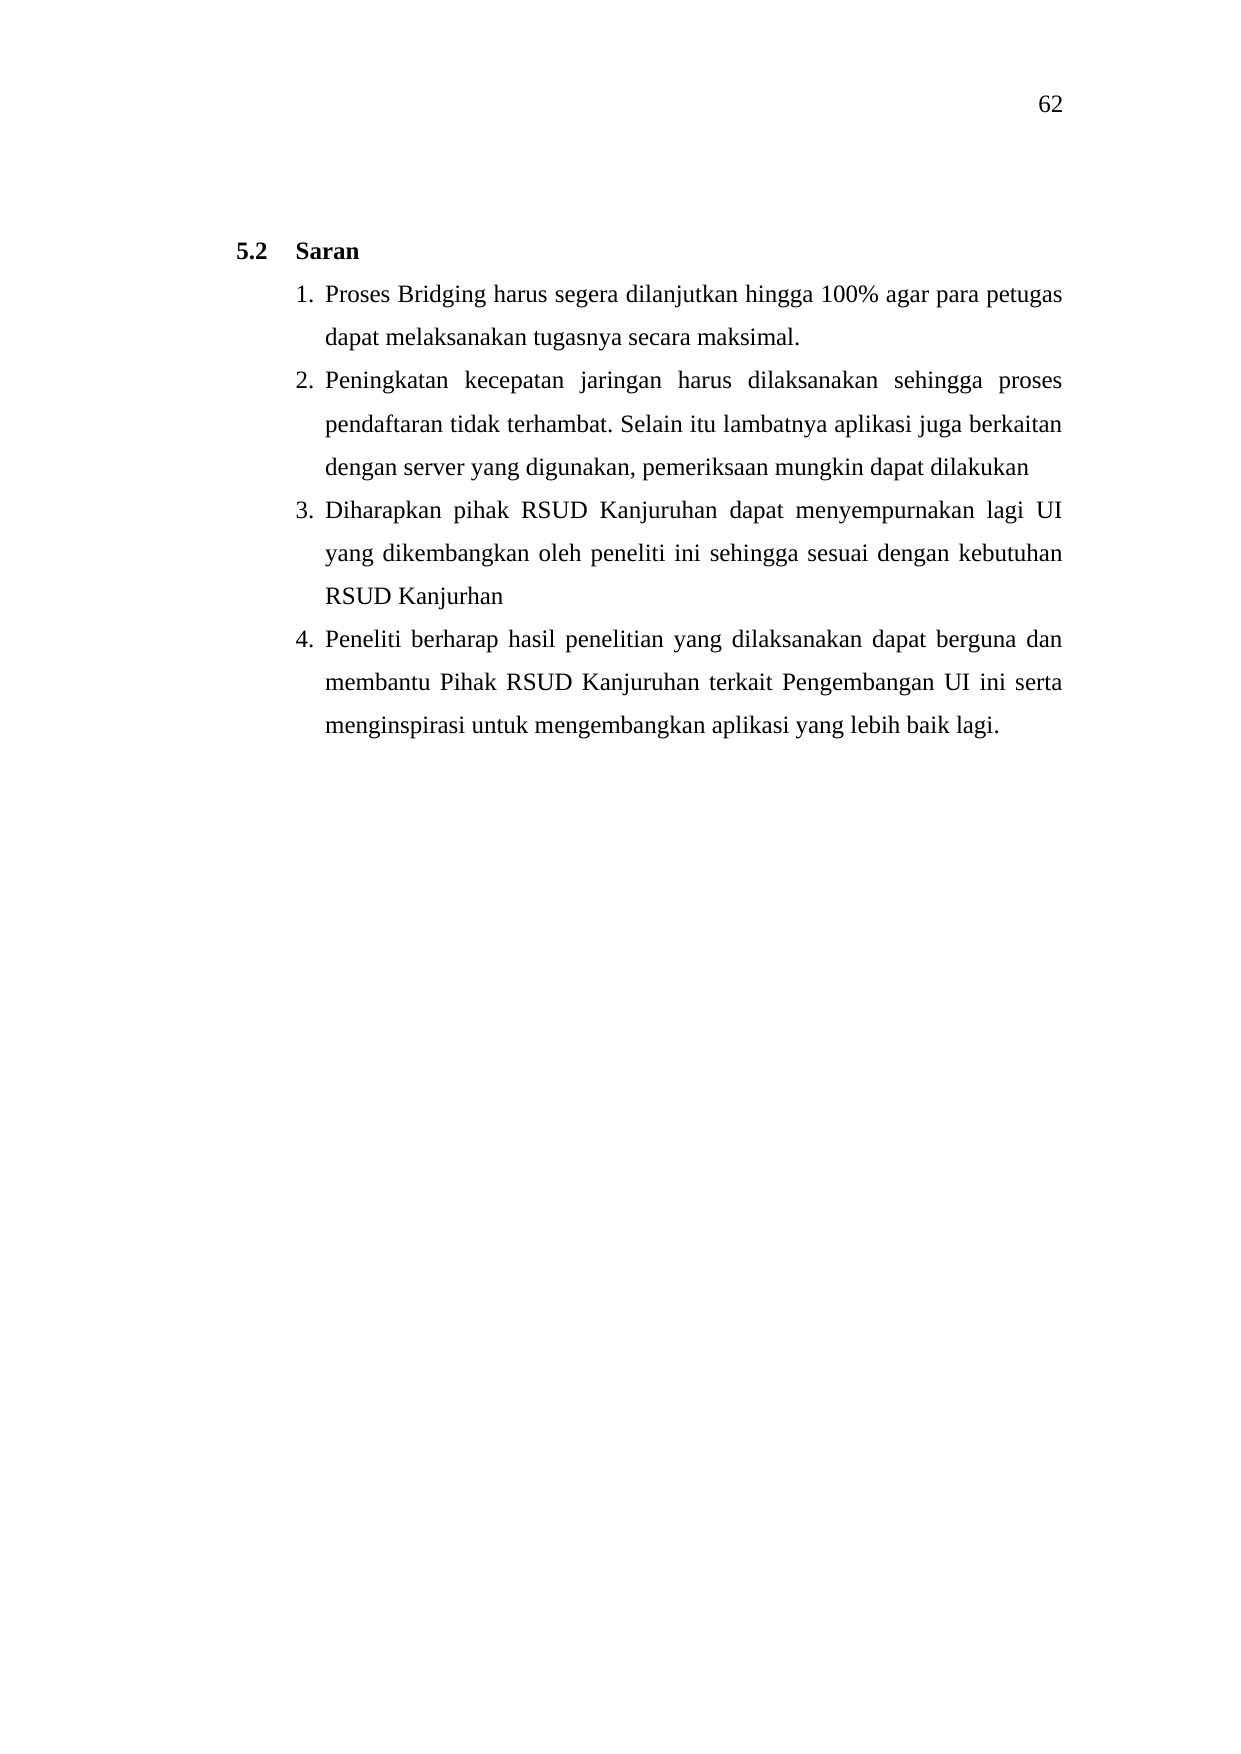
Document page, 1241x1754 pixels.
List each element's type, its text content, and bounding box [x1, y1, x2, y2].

list Diharapkan pihak RSUD Kanjuruhan dapat menyempurnakan lagi UI yang dikembangkan oleh peneliti ini sehingga sesuai dengan kebutuhan RSUD Kanjurhan [295, 495, 1063, 610]
list Proses Bridging harus segera dilanjutkan hingga 100% agar para petugas dapat melaksanakan tugasnya secara maksimal. [295, 279, 1063, 351]
list Peneliti berharap hasil penelitian yang dilaksanakan dapat berguna dan membantu Pihak RSUD Kanjuruhan terkait Pengembangan UI ini serta menginspirasi untuk mengembangkan aplikasi yang lebih baik lagi. [295, 624, 1063, 739]
list Peningkatan kecepatan jaringan harus dilaksanakan sehingga proses pendaftaran tidak terhambat. Selain itu lambatnya aplikasi juga berkaitan dengan server yang digunakan, pemeriksaan mungkin dapat dilakukan [295, 366, 1063, 481]
subtitle Saran [236, 236, 1063, 265]
